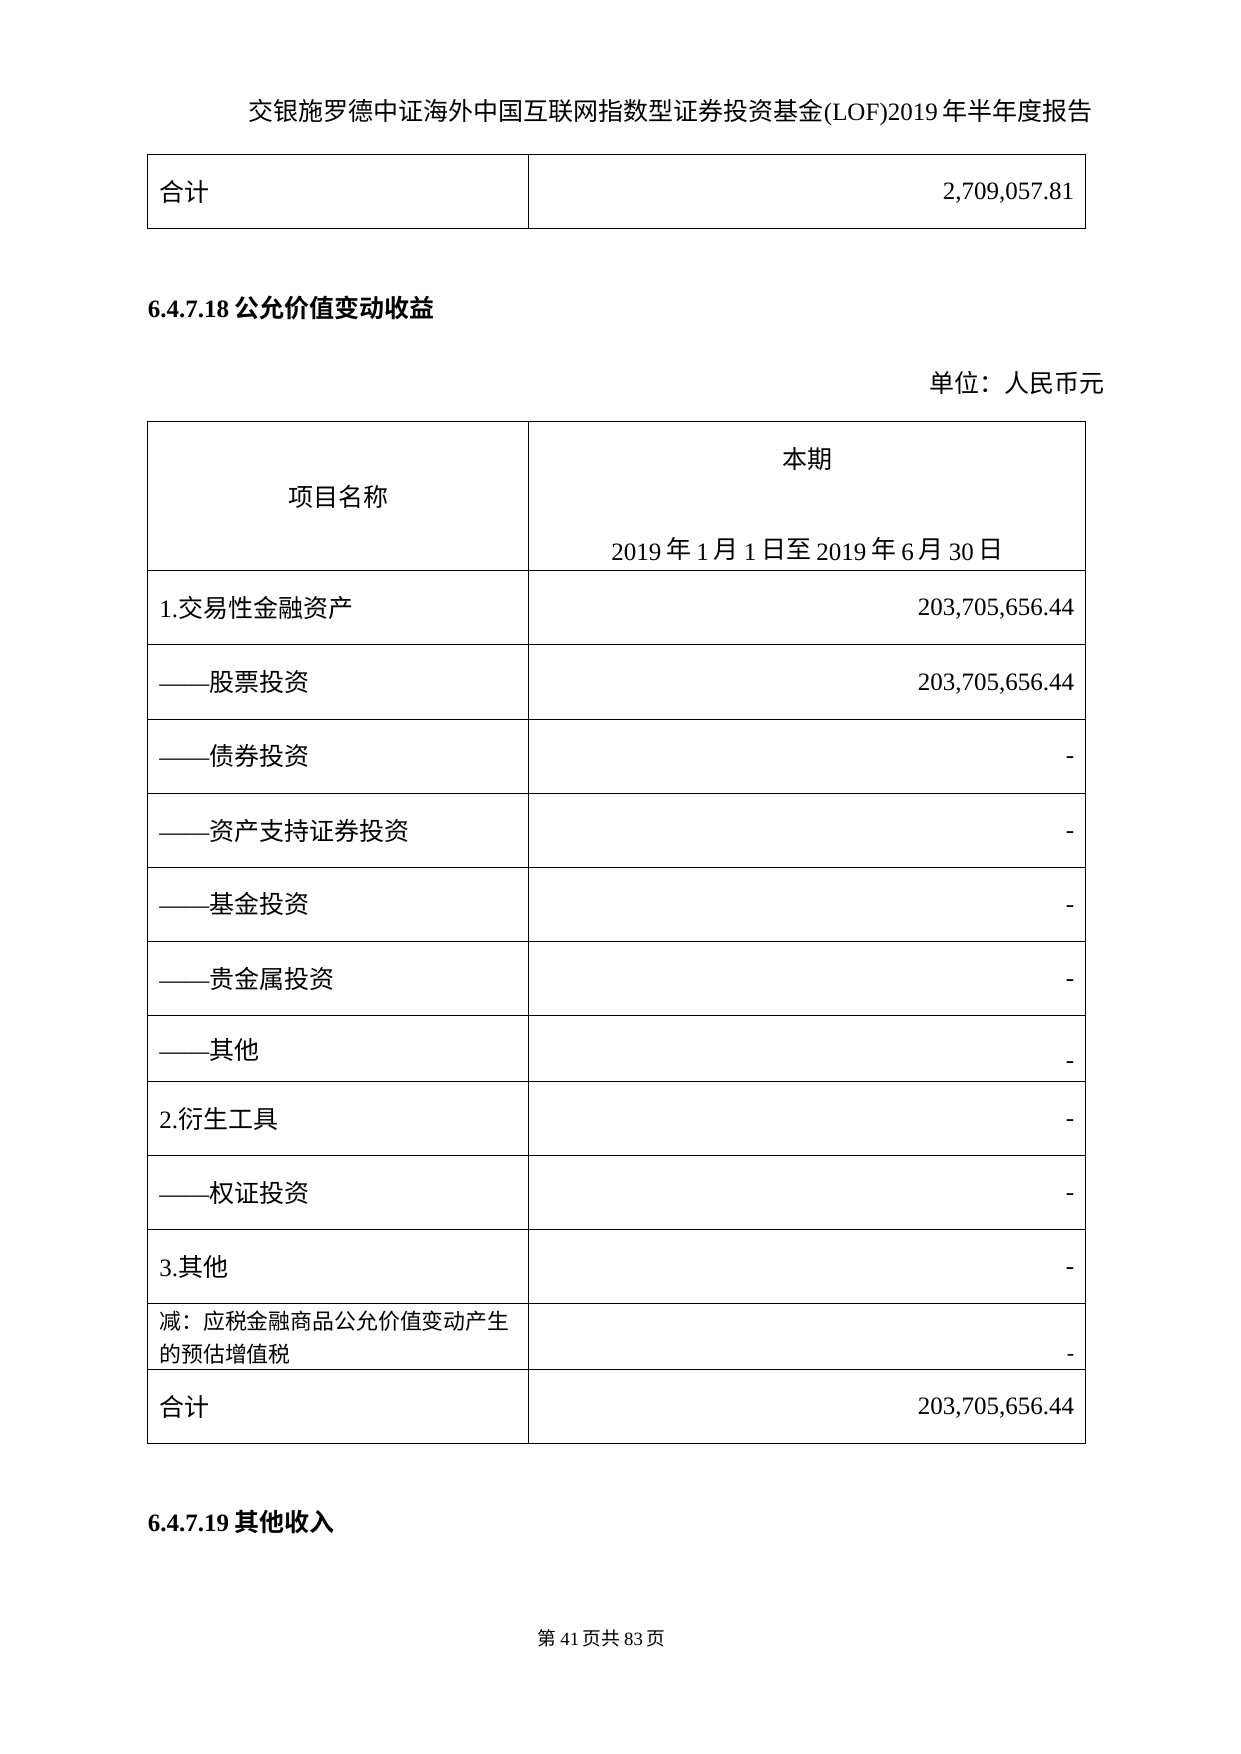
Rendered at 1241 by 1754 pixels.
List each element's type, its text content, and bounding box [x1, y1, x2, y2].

table_cell 203,705,656.44 [529, 1370, 1085, 1443]
text 单位：人民币元 [148, 349, 1104, 414]
table_cell - [529, 1156, 1085, 1229]
table_cell - [529, 1230, 1085, 1303]
table_cell ——贵金属投资 [148, 942, 528, 1015]
table_cell ——股票投资 [148, 645, 528, 718]
table_cell ——资产支持证券投资 [148, 794, 528, 867]
table_cell - [529, 1304, 1085, 1369]
table_cell 减：应税金融商品公允价值变动产生的预估增值税 [148, 1304, 528, 1369]
table_cell - [529, 942, 1085, 1015]
text 6.4.7.19其他收入 [148, 1488, 1092, 1553]
table_cell 3.其他 [148, 1230, 528, 1303]
table_cell - [529, 1082, 1085, 1155]
table_header 本期 2019年1月1日至2019年6月30日 [529, 422, 1085, 570]
table_cell ——债券投资 [148, 720, 528, 792]
table_cell 2,709,057.81 [529, 155, 1085, 228]
table_header 项目名称 [148, 422, 528, 570]
table_cell 合计 [148, 1370, 528, 1443]
table_cell - [529, 1016, 1085, 1081]
table_cell ——基金投资 [148, 868, 528, 941]
table_cell 1.交易性金融资产 [148, 571, 528, 644]
table_cell 2.衍生工具 [148, 1082, 528, 1155]
table_cell 203,705,656.44 [529, 571, 1085, 644]
table_cell - [529, 794, 1085, 867]
text 6.4.7.18公允价值变动收益 [148, 274, 1092, 339]
table_cell - [529, 868, 1085, 941]
table_cell 合计 [148, 155, 528, 228]
table_cell ——其他 [148, 1016, 528, 1081]
table_cell 203,705,656.44 [529, 645, 1085, 718]
table_cell - [529, 720, 1085, 792]
table_cell ——权证投资 [148, 1156, 528, 1229]
